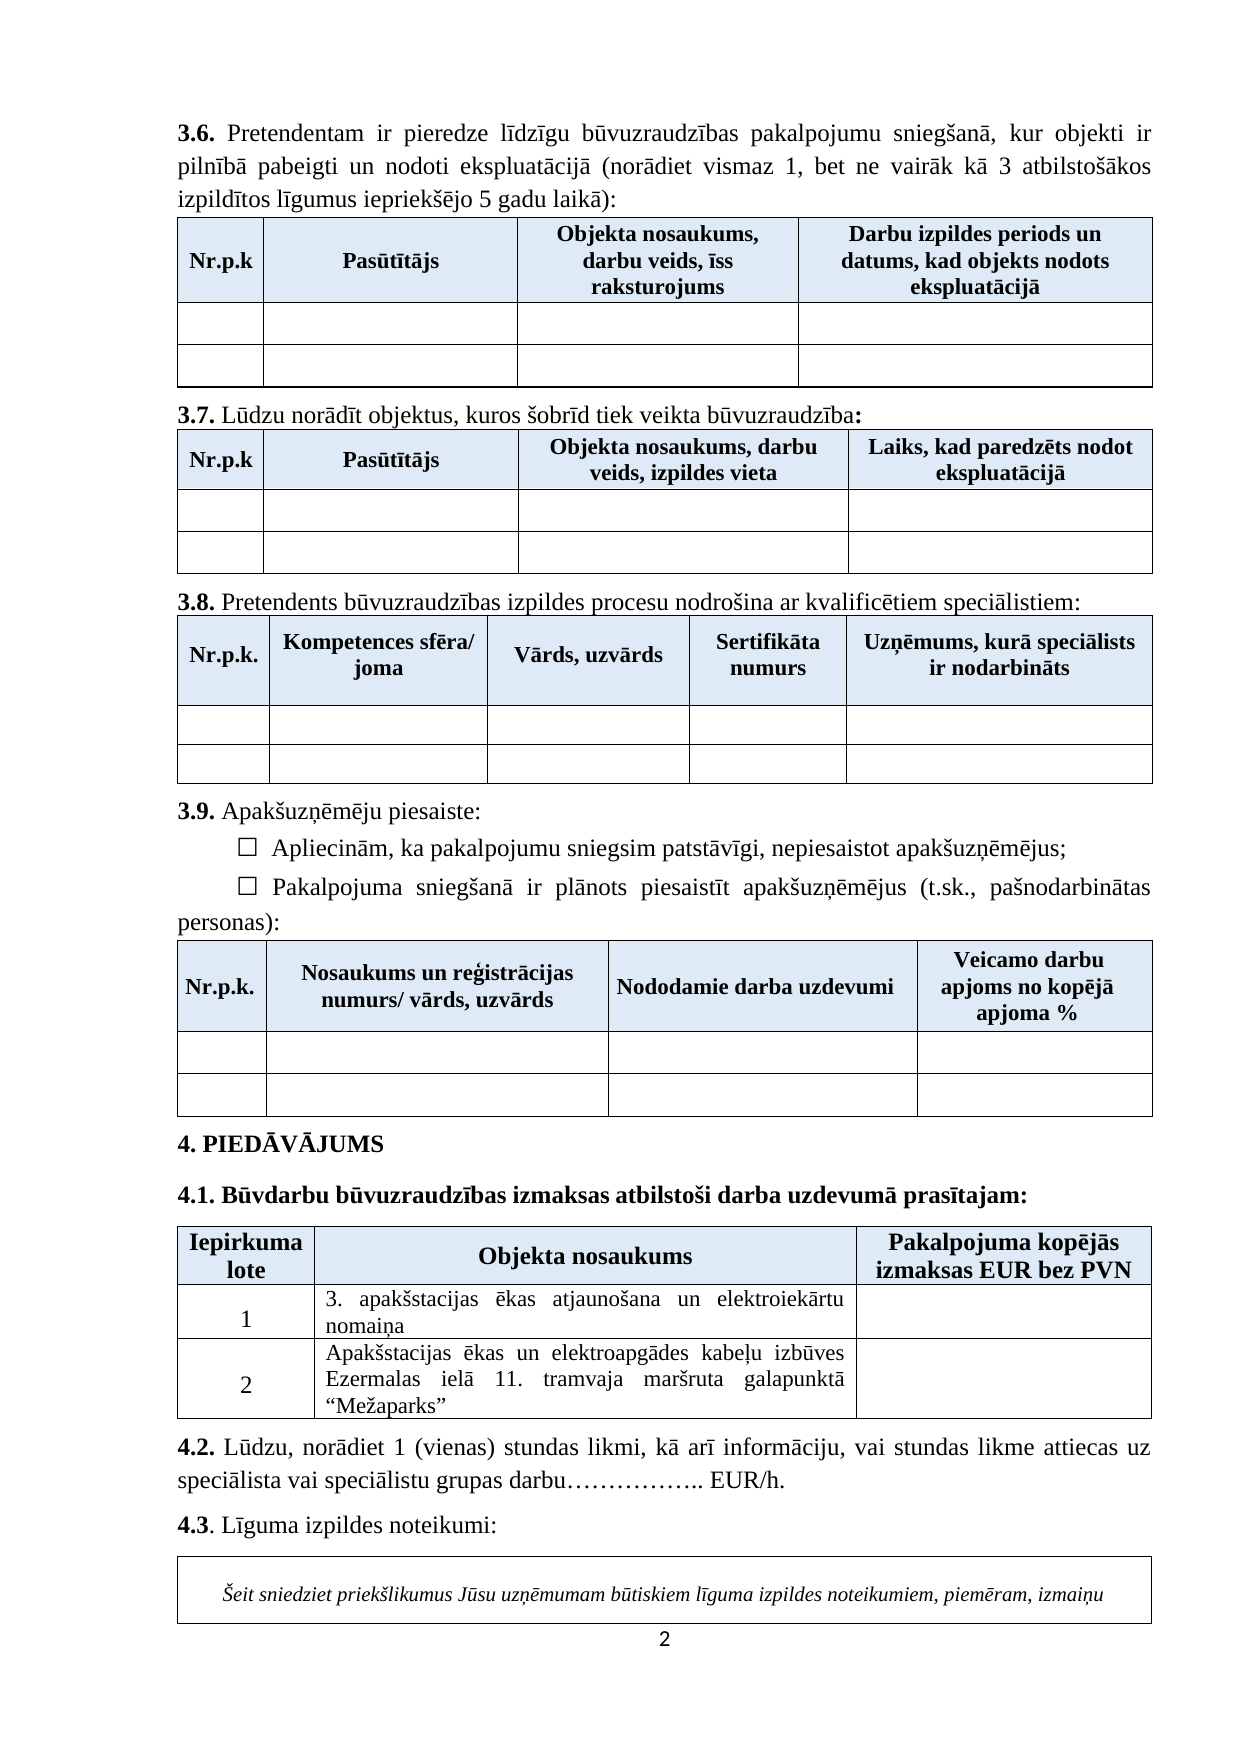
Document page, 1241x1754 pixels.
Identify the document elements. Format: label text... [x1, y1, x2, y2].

table_cell [178, 345, 263, 386]
table_cell [518, 303, 798, 344]
table_header Nododamie darba uzdevumi [609, 941, 917, 1031]
table_header Pasūtītājs [264, 218, 517, 302]
table_header Veicamo darbu apjoms no kopējā apjoma % [918, 941, 1152, 1031]
table_cell [270, 706, 487, 744]
table_cell [690, 706, 846, 744]
table_cell Apakšstacijas ēkas un elektroapgādes kabeļu izbūves Ezermalas ielā 11. tramvaja maršruta galapunktā “Mežaparks” [315, 1339, 856, 1418]
table_cell [267, 1032, 608, 1073]
table_cell [609, 1074, 917, 1116]
table_header Objekta nosaukums, darbu veids, īss raksturojums [518, 218, 798, 302]
text Pakalpojuma sniegšanā ir plānots piesaistīt apakšuzņēmējus (t.sk., pašnodarbinātas personas): [177, 868, 1152, 936]
table_cell [178, 490, 263, 531]
table_cell [178, 532, 263, 573]
text 4.1. Būvdarbu būvuzraudzības izmaksas atbilstoši darba uzdevumā prasītajam: [177, 1180, 1152, 1209]
table_cell [799, 303, 1152, 344]
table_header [178, 1557, 1151, 1623]
table_cell [518, 345, 798, 386]
table_cell [849, 490, 1152, 531]
table_cell [264, 532, 518, 573]
text Apliecinām, ka pakalpojumu sniegsim patstāvīgi, nepiesaistot apakšuzņēmējus; [177, 829, 1152, 863]
table_header Nr.p.k [178, 218, 263, 302]
table_cell [178, 745, 269, 783]
table_header Objekta nosaukums [315, 1227, 856, 1284]
table_header Nr.p.k [178, 430, 263, 488]
table_header Sertifikāta numurs [690, 616, 846, 705]
table_header Darbu izpildes periods un datums, kad objekts nodots ekspluatācijā [799, 218, 1152, 302]
table_cell [264, 490, 518, 531]
table_header Nosaukums un reģistrācijas numurs/ vārds, uzvārds [267, 941, 608, 1031]
table_cell [609, 1032, 917, 1073]
table_cell [849, 532, 1152, 573]
table_cell 1 [178, 1285, 314, 1338]
table_header Pasūtītājs [264, 430, 518, 488]
table_cell [918, 1074, 1152, 1116]
table_cell [519, 532, 848, 573]
table_header Kompetences sfēra/ joma [270, 616, 487, 705]
table_cell [267, 1074, 608, 1116]
table_header Nr.p.k. [178, 616, 269, 705]
table_header Vārds, uzvārds [488, 616, 689, 705]
text 4.3. Līguma izpildes noteikumi: [177, 1510, 1152, 1539]
table_cell [178, 1032, 266, 1073]
table_cell [264, 303, 517, 344]
text 3.7. Lūdzu norādīt objektus, kuros šobrīd tiek veikta būvuzraudzība: [177, 400, 1152, 429]
table_cell [488, 706, 689, 744]
table_header Uzņēmums, kurā speciālists ir nodarbināts [847, 616, 1152, 705]
table_cell 3. apakšstacijas ēkas atjaunošana un elektroiekārtu nomaiņa [315, 1285, 856, 1338]
table_header Laiks, kad paredzēts nodot ekspluatācijā [849, 430, 1152, 488]
table_cell [799, 345, 1152, 386]
table_header Iepirkuma lote [178, 1227, 314, 1284]
table_cell 2 [178, 1339, 314, 1418]
table_cell [264, 345, 517, 386]
table_header Pakalpojuma kopējās izmaksas EUR bez PVN [857, 1227, 1151, 1284]
table_cell [178, 1074, 266, 1116]
table_cell [270, 745, 487, 783]
table_cell [178, 706, 269, 744]
table_cell [847, 745, 1152, 783]
text 4.2. Lūdzu, norādiet 1 (vienas) stundas likmi, kā arī informāciju, vai stundas likme attiecas uz speciālista vai speciālistu grupas darbu…………….. EUR/h. [177, 1432, 1152, 1493]
table_cell [488, 745, 689, 783]
text 3.8. Pretendents būvuzraudzības izpildes procesu nodrošina ar kvalificētiem speciālistiem: [177, 587, 1152, 615]
table_header Nr.p.k. [178, 941, 266, 1031]
table_cell [847, 706, 1152, 744]
table_cell [178, 303, 263, 344]
table_cell [857, 1285, 1151, 1338]
table_cell [918, 1032, 1152, 1073]
table_cell [690, 745, 846, 783]
table_cell [519, 490, 848, 531]
text 3.6. Pretendentam ir pieredze līdzīgu būvuzraudzības pakalpojumu sniegšanā, kur objekti ir pilnībā pabeigti un nodoti ekspluatācijā (norādiet vismaz 1, bet ne vairāk kā 3 atbilstošākos izpildītos līgumus iepriekšējo 5 gadu laikā): [177, 118, 1152, 213]
text 3.9. Apakšuzņēmēju piesaiste: [177, 796, 1152, 825]
table_cell [857, 1339, 1151, 1418]
text 4. PIEDĀVĀJUMS [177, 1129, 1152, 1158]
table_header Objekta nosaukums, darbu veids, izpildes vieta [519, 430, 848, 488]
